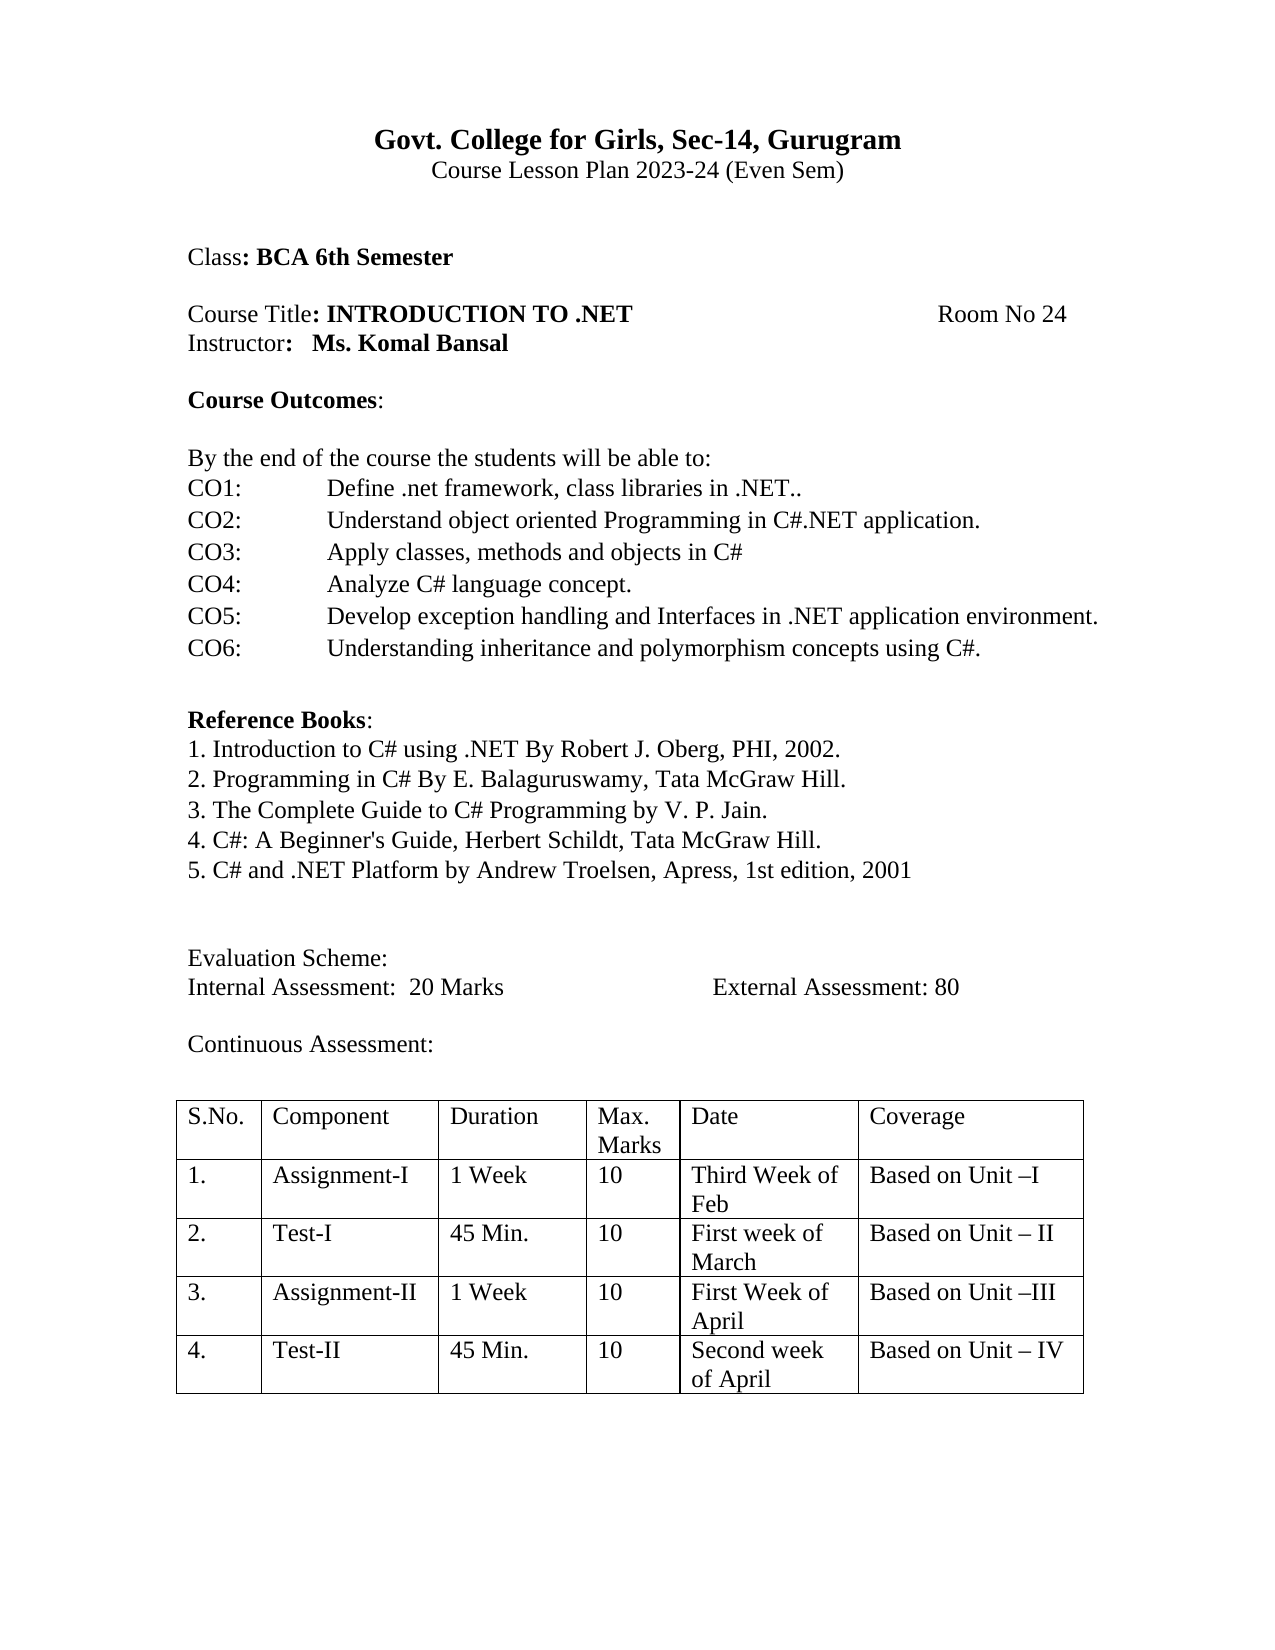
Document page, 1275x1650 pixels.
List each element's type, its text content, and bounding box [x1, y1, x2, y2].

text Continuous Assessment: [187, 1029, 1087, 1058]
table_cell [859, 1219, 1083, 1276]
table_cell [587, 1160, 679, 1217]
text By the end of the course the students will be able to: [187, 443, 1087, 472]
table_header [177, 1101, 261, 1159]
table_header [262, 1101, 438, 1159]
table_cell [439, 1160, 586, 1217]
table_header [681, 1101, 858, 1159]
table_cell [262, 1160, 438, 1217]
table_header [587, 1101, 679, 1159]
text 1. Introduction to C# using .NET By Robert J. Oberg, PHI, 2002. [187, 734, 1087, 763]
text Course Lesson Plan 2023-24 (Even Sem) [187, 155, 1087, 184]
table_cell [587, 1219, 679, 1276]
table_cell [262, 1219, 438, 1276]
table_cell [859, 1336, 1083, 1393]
text Instructor: Ms. Komal Bansal [187, 328, 1087, 357]
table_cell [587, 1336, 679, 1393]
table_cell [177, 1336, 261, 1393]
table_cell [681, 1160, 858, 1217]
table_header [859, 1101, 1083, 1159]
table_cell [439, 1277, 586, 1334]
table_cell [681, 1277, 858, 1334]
text Class: BCA 6th Semester [187, 242, 1087, 270]
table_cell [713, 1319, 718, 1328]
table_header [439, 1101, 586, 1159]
text Govt. College for Girls, Sec-14, Gurugram [187, 122, 1087, 155]
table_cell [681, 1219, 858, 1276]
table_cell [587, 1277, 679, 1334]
text 2. Programming in C# By E. Balaguruswamy, Tata McGraw Hill. [187, 764, 1087, 793]
text 4. C#: A Beginner's Guide, Herbert Schildt, Tata McGraw Hill. [187, 825, 1087, 854]
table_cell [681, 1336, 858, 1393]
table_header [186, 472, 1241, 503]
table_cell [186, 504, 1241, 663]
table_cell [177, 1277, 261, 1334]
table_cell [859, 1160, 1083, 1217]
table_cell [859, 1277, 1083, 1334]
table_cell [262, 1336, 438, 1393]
text Internal Assessment: 20 Marks External Assessment: 80 [187, 972, 1087, 1000]
text 3. The Complete Guide to C# Programming by V. P. Jain. [187, 795, 1087, 823]
text Course Title: INTRODUCTION TO .NET Room No 24 [187, 299, 1087, 328]
text 5. C# and .NET Platform by Andrew Troelsen, Apress, 1st edition, 2001 [187, 855, 1087, 884]
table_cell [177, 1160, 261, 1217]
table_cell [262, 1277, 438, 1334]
text Evaluation Scheme: [187, 943, 1087, 972]
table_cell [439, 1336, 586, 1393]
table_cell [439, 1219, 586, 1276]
text Course Outcomes: [187, 385, 1087, 414]
text Reference Books: [187, 706, 1087, 734]
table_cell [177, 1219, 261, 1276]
